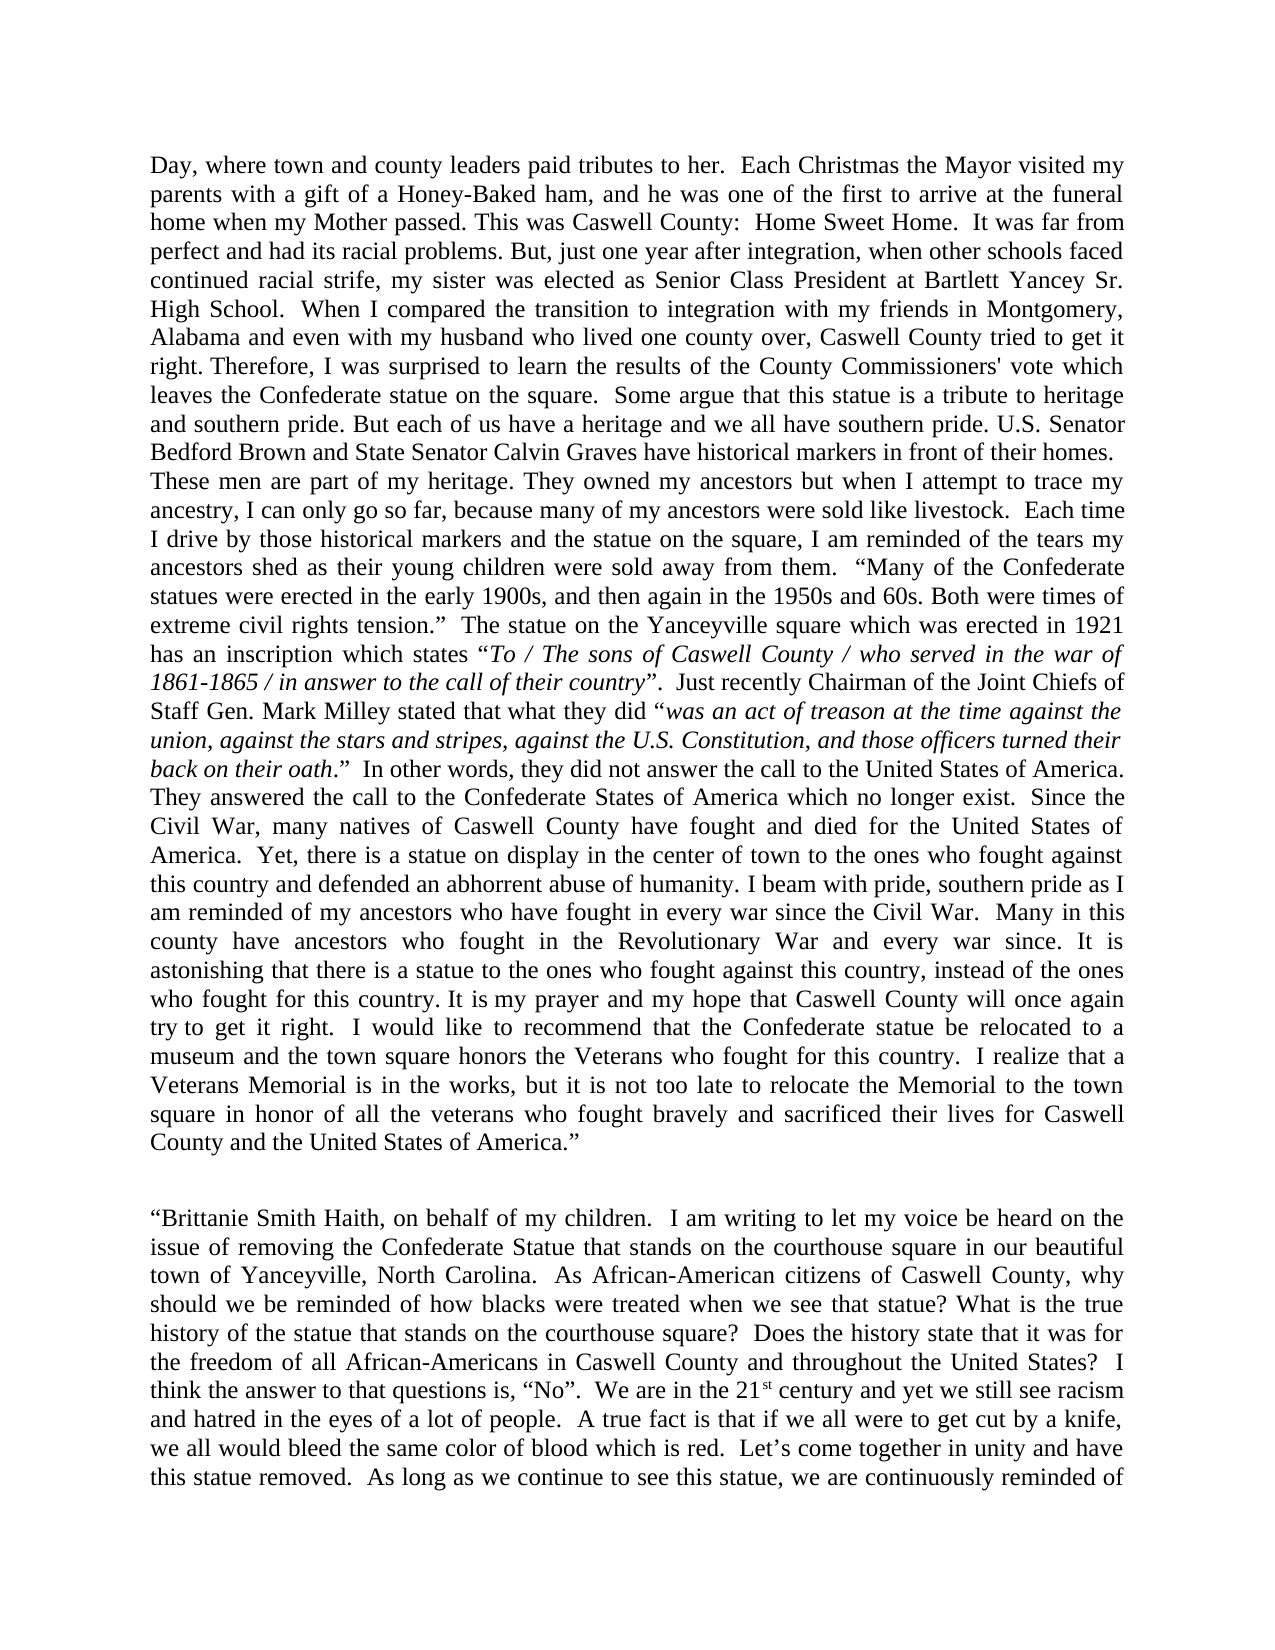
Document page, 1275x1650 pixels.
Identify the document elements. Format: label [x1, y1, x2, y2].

text [150, 1203, 1125, 1491]
text [150, 150, 1125, 1156]
